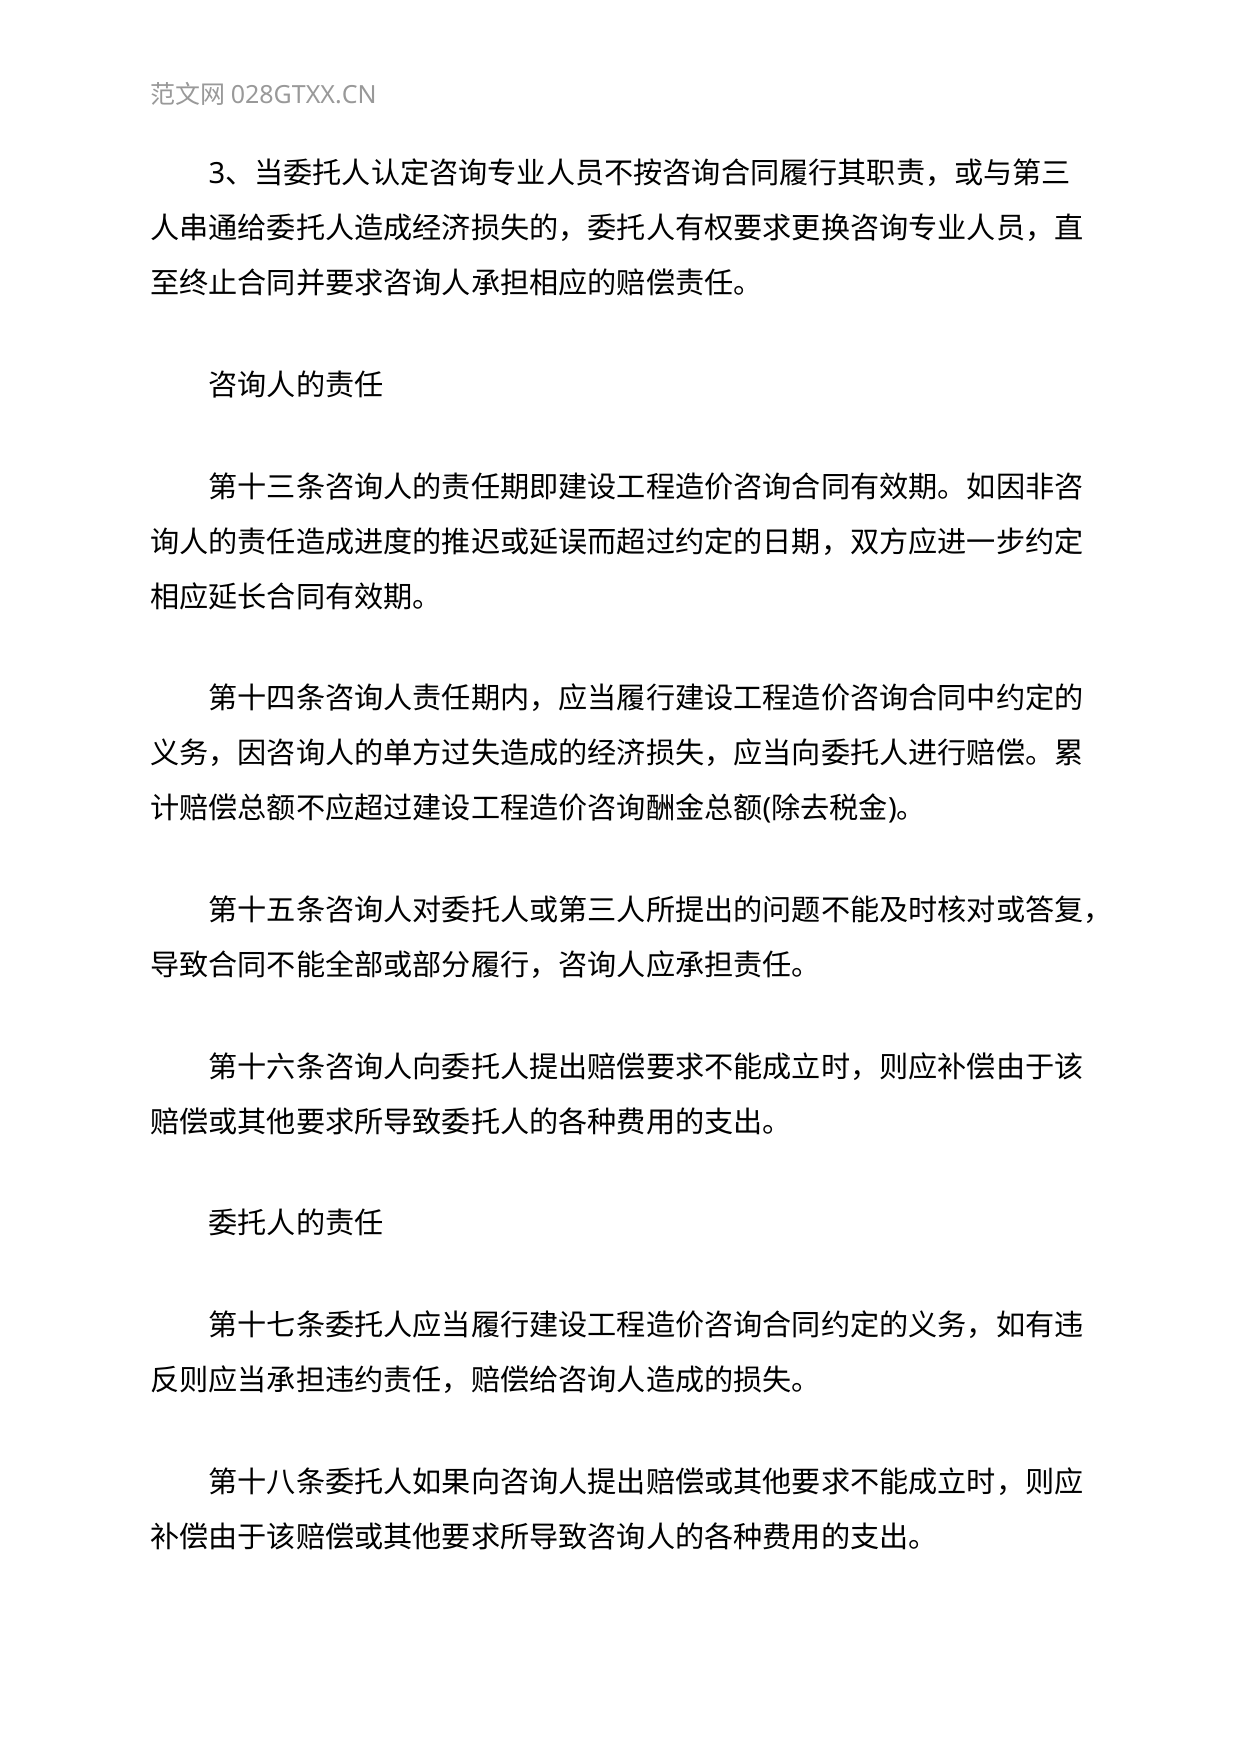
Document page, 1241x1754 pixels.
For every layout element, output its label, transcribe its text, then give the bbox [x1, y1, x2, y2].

text 3、当委托人认定咨询专业人员不按咨询合同履行其职责，或与第三人串通给委托人造成经济损失的，委托人有权要求更换咨询专业人员，直至终止合同并要求咨询人承担相应的赔偿责任。 [150, 150, 1090, 302]
text 第十五条咨询人对委托人或第三人所提出的问题不能及时核对或答复，导致合同不能全部或部分履行，咨询人应承担责任。 [150, 887, 1090, 984]
text 第十六条咨询人向委托人提出赔偿要求不能成立时，则应补偿由于该赔偿或其他要求所导致委托人的各种费用的支出。 [150, 1043, 1090, 1141]
text 咨询人的责任 [150, 362, 1090, 404]
text 第十八条委托人如果向咨询人提出赔偿或其他要求不能成立时，则应补偿由于该赔偿或其他要求所导致咨询人的各种费用的支出。 [150, 1458, 1090, 1556]
text 第十三条咨询人的责任期即建设工程造价咨询合同有效期。如因非咨询人的责任造成进度的推迟或延误而超过约定的日期，双方应进一步约定相应延长合同有效期。 [150, 463, 1090, 616]
text 第十四条咨询人责任期内，应当履行建设工程造价咨询合同中约定的义务，因咨询人的单方过失造成的经济损失，应当向委托人进行赔偿。累计赔偿总额不应超过建设工程造价咨询酬金总额(除去税金)。 [150, 675, 1090, 827]
text 委托人的责任 [150, 1200, 1090, 1242]
text 第十七条委托人应当履行建设工程造价咨询合同约定的义务，如有违反则应当承担违约责任，赔偿给咨询人造成的损失。 [150, 1302, 1090, 1399]
